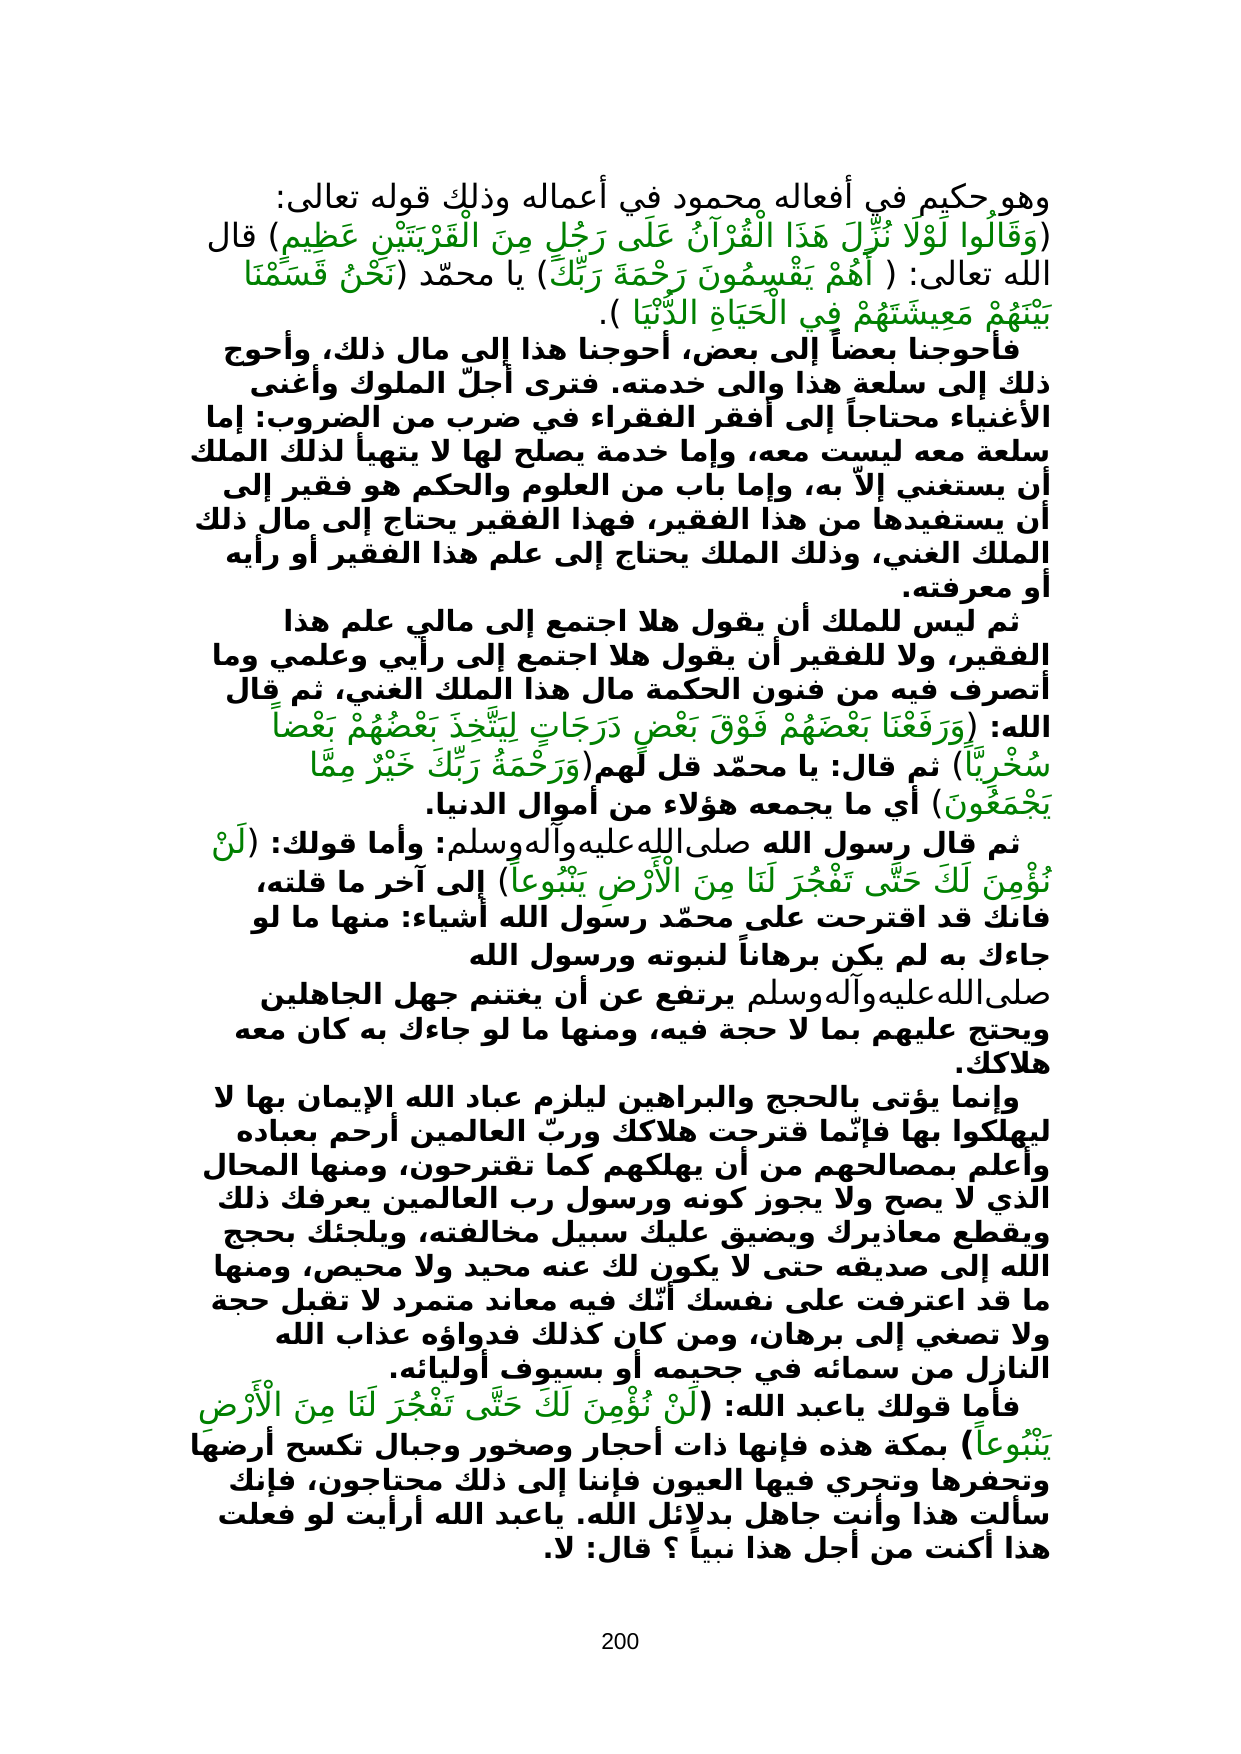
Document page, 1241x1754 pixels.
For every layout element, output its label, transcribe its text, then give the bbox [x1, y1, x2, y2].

text فأما قولك ياعبد الله: (لَنْ نُؤْمِنَ لَكَ حَتَّى تَفْجُرَ لَنَا مِنَ الْأَرْضِ يَنْبُوعاً) بمكة هذه فإنها ذات أحجار وصخور وجبال تكسح أرضها وتحفرها وتجري فيها العيون فإننا إلى ذلك محتاجون، فإنك سألت هذا وأنت جاهل بدلائل الله. ياعبد الله أرأيت لو فعلت هذا أكنت من أجل هذا نبياً ؟ قال: لا. [189, 1386, 1051, 1565]
text ثم قال رسول الله صلى‌الله‌عليه‌وآله‌وسلم: وأما قولك: (لَنْ نُؤْمِنَ لَكَ حَتَّى تَفْجُرَ لَنَا مِنَ الْأَرْضِ يَنْبُوعاً) إلى آخر ما قلته، فانك قد اقترحت على محمّد رسول الله أشياء: منها ما لو جاءك به لم يكن برهاناً لنبوته ورسول الله صلى‌الله‌عليه‌وآله‌وسلم يرتفع عن أن يغتنم جهل الجاهلين ويحتج عليهم بما لا حجة فيه، ومنها ما لو جاءك به كان معه هلاكك. [189, 823, 1051, 1080]
text وإنما يؤتى بالحجج والبراهين ليلزم عباد الله الإيمان بها لا ليهلكوا بها فإنّما قترحت هلاكك وربّ العالمين أرحم بعباده وأعلم بمصالحهم من أن يهلكهم كما تقترحون، ومنها المحال الذي لا يصح ولا يجوز كونه ورسول رب العالمين يعرفك ذلك ويقطع معاذيرك ويضيق عليك سبيل مخالفته، ويلجئك بحجج الله إلى صديقه حتى لا يكون لك عنه محيد ولا محيص، ومنها ما قد اعترفت على نفسك أنّك فيه معاند متمرد لا تقبل حجة ولا تصغي إلى برهان، ومن كان كذلك فدواؤه عذاب الله النازل من سمائه في جحيمه أو بسيوف أوليائه. [189, 1080, 1051, 1386]
text ثم ليس للملك أن يقول هلا اجتمع إلى مالي علم هذا الفقير، ولا للفقير أن يقول هلا اجتمع إلى رأيي وعلمي وما أتصرف فيه من فنون الحكمة مال هذا الملك الغني، ثم قال الله: (وَرَفَعْنَا بَعْضَهُمْ فَوْقَ بَعْضٍ دَرَجَاتٍ لِيَتَّخِذَ بَعْضُهُمْ بَعْضاً سُخْرِيَّاً) ثم قال: يا محمّد قل لهم(وَرَحْمَةُ رَبِّكَ خَيْرٌ مِمَّا يَجْمَعُونَ) أي ما يجمعه هؤلاء من أموال الدنيا. [189, 604, 1051, 823]
text فأحوجنا بعضاً إلى بعض، أحوجنا هذا إلى مال ذلك، وأحوج ذلك إلى سلعة هذا والى خدمته. فترى أجلّ الملوك وأغنى الأغنياء محتاجاً إلى أفقر الفقراء في ضرب من الضروب: إما سلعة معه ليست معه، وإما خدمة يصلح لها لا يتهيأ لذلك الملك أن يستغني إلاّ به، وإما باب من العلوم والحكم هو فقير إلى أن يستفيدها من هذا الفقير، فهذا الفقير يحتاج إلى مال ذلك الملك الغني، وذلك الملك يحتاج إلى علم هذا الفقير أو رأيه أو معرفته. [189, 333, 1051, 604]
text وهو حكيم في أفعاله محمود في أعماله وذلك قوله تعالى: (وَقَالُوا لَوْلَا نُزِّلَ هَذَا الْقُرْآنُ عَلَى رَجُلٍ مِنَ الْقَرْيَتَيْنِ عَظِيمٍ) قال الله تعالى: ( أَهُمْ يَقْسِمُونَ رَحْمَةَ رَبِّكَ) يا محمّد (نَحْنُ قَسَمْنَا بَيْنَهُمْ مَعِيشَتَهُمْ فِي الْحَيَاةِ الدُّنْيَا ). [189, 177, 1051, 333]
